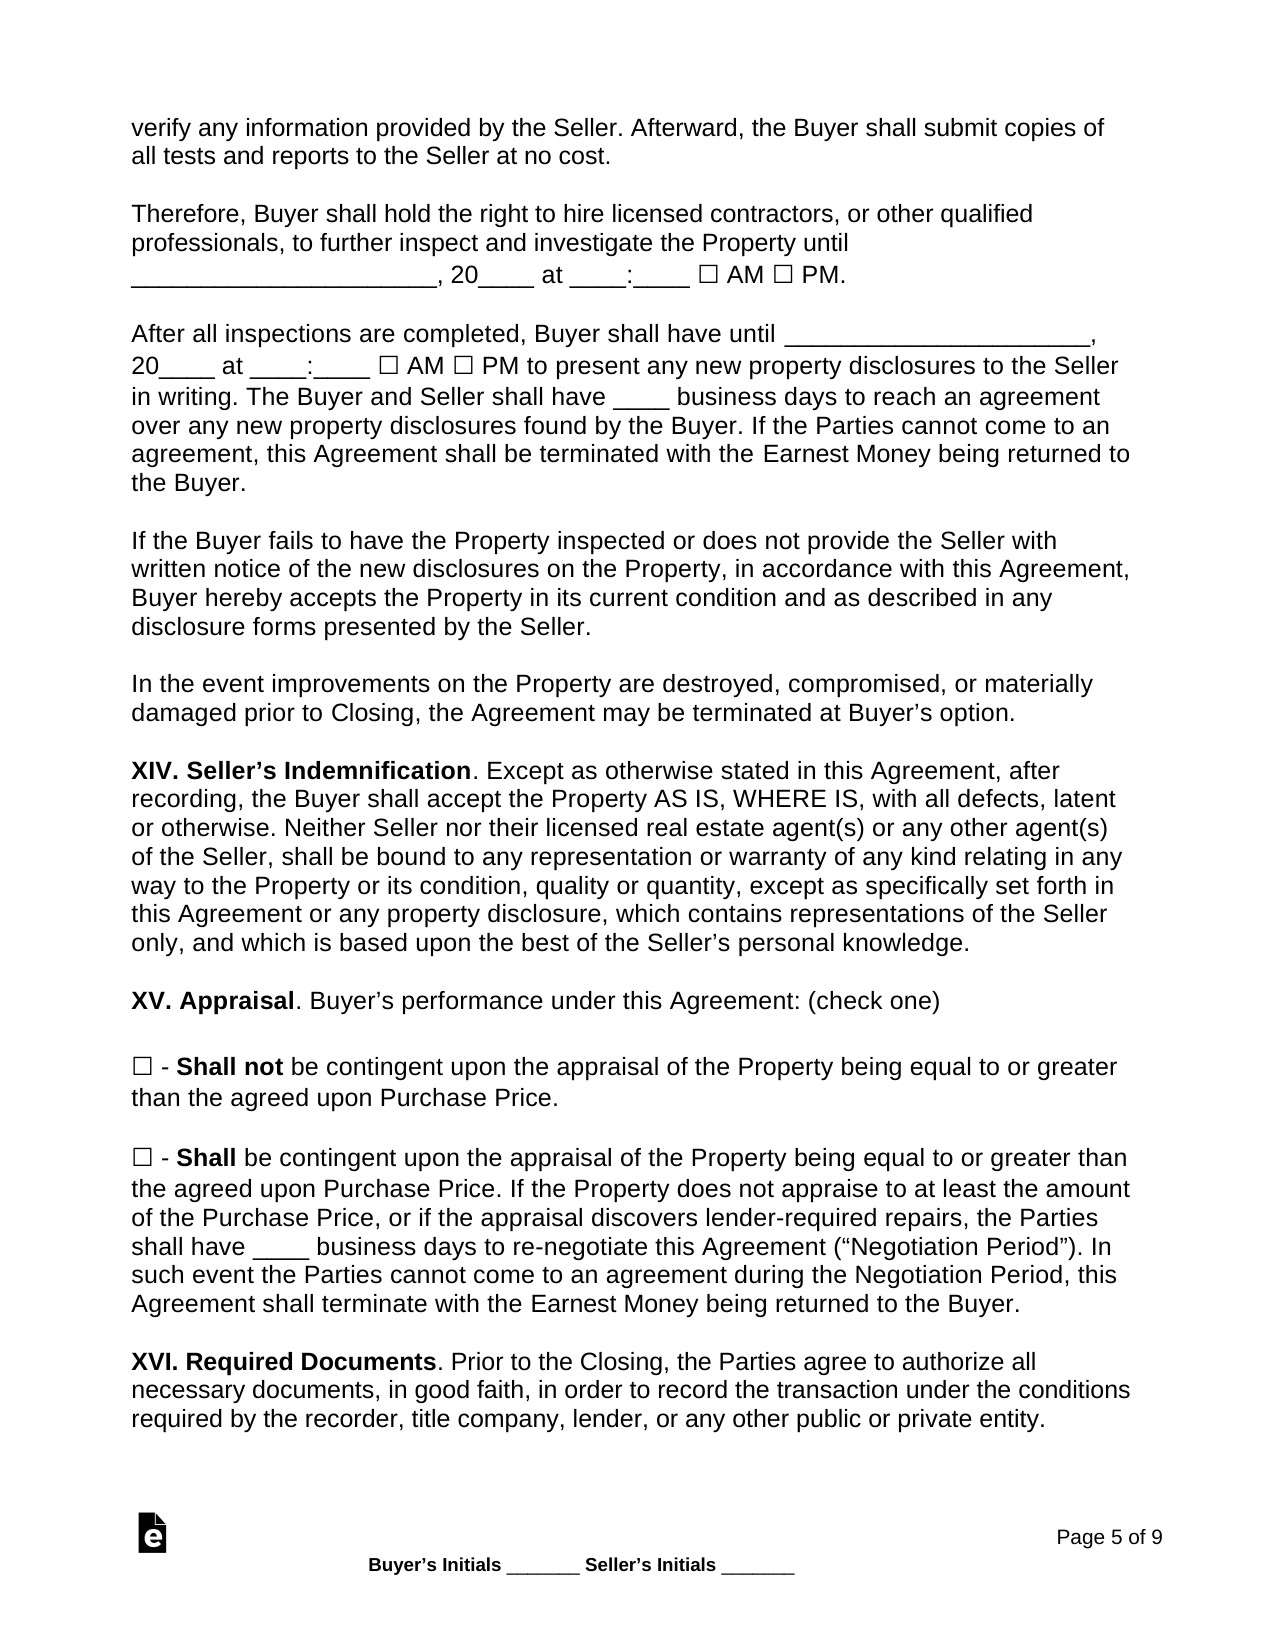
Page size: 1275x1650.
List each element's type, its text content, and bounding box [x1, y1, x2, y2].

text Therefore, Buyer shall hold the right to hire licensed contractors, or other qualified professionals, to further inspect and investigate the Property until ______________________, 20____ at ____:____ ☐ AM ☐ PM. [131, 199, 1134, 290]
text If the Buyer fails to have the Property inspected or does not provide the Seller with written notice of the new disclosures on the Property, in accordance with this Agreement, Buyer hereby accepts the Property in its current condition and as described in any disclosure forms presented by the Seller. [131, 526, 1134, 641]
text In the event improvements on the Property are destroyed, compromised, or materially damaged prior to Closing, the Agreement may be terminated at Buyer’s option. [131, 669, 1134, 727]
text XIV. Seller’s Indemnification. Except as otherwise stated in this Agreement, after recording, the Buyer shall accept the Property AS IS, WHERE IS, with all defects, latent or otherwise. Neither Seller nor their licensed real estate agent(s) or any other agent(s) of the Seller, shall be bound to any representation or warranty of any kind relating in any way to the Property or its condition, quality or quantity, except as specifically set forth in this Agreement or any property disclosure, which contains representations of the Seller only, and which is based upon the best of the Seller’s personal knowledge. [131, 756, 1134, 957]
text XV. Appraisal. Buyer’s performance under this Agreement: (check one) [131, 986, 1134, 1014]
picture [131, 1511, 173, 1554]
text After all inspections are completed, Buyer shall have until ______________________, 20____ at ____:____ ☐ AM ☐ PM to present any new property disclosures to the Seller in writing. The Buyer and Seller shall have ____ business days to reach an agreement over any new property disclosures found by the Buyer. If the Parties cannot come to an agreement, this Agreement shall be terminated with the Earnest Money being returned to the Buyer. [131, 319, 1134, 497]
text XVI. Required Documents. Prior to the Closing, the Parties agree to authorize all necessary documents, in good faith, in order to record the transaction under the conditions required by the recorder, title company, lender, or any other public or private entity. [131, 1347, 1134, 1433]
text ☐ - Shall not be contingent upon the appraisal of the Property being equal to or greater than the agreed upon Purchase Price. [131, 1048, 1134, 1111]
text ☐ - Shall be contingent upon the appraisal of the Property being equal to or greater than the agreed upon Purchase Price. If the Property does not appraise to at least the amount of the Purchase Price, or if the appraisal discovers lender-required repairs, the Parties shall have ____ business days to re-negotiate this Agreement (“Negotiation Period”). In such event the Parties cannot come to an agreement during the Negotiation Period, this Agreement shall terminate with the Earnest Money being returned to the Buyer. [131, 1140, 1134, 1318]
